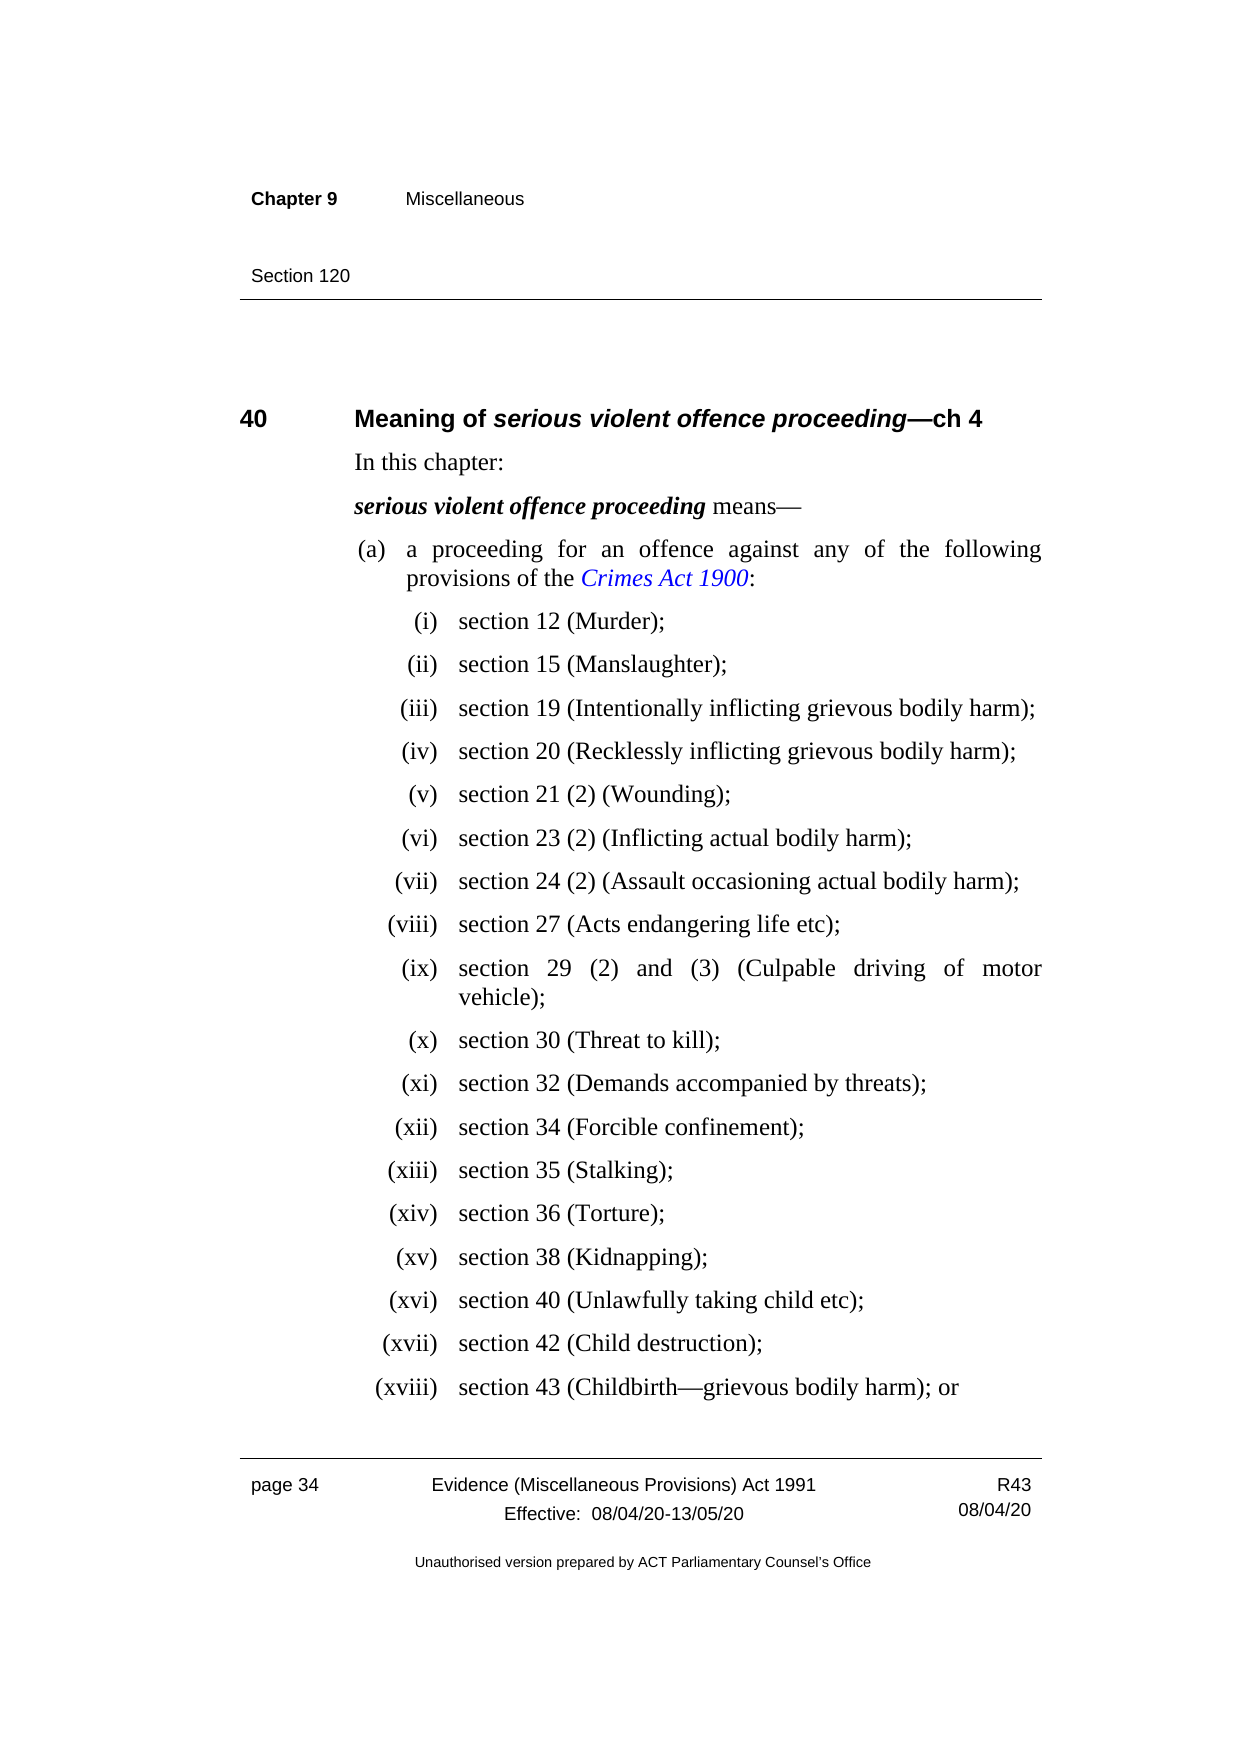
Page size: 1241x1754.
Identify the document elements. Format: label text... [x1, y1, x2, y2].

text (iii) section 19 (Intentionally inflicting grievous bodily harm); [239, 693, 1042, 722]
text serious violent offence proceeding means— [354, 491, 1042, 519]
text (ii) section 15 (Manslaughter); [239, 649, 1042, 678]
text (xiv) section 36 (Torture); [239, 1198, 1042, 1227]
text (vi) section 23 (2) (Inflicting actual bodily harm); [239, 823, 1042, 852]
text (xvi) section 40 (Unlawfully taking child etc); [239, 1285, 1042, 1314]
text (v) section 21 (2) (Wounding); [239, 779, 1042, 808]
text (i) section 12 (Murder); [239, 606, 1042, 635]
text 40 Meaning of serious violent offence proceeding—ch 4 [239, 404, 1042, 433]
text (viii) section 27 (Acts endangering life etc); [239, 909, 1042, 938]
text (a) a proceeding for an offence against any of the following provisions of the Crimes Act 1900: [239, 534, 1042, 592]
text In this chapter: [354, 447, 1042, 476]
text (x) section 30 (Threat to kill); [239, 1025, 1042, 1054]
text (xiii) section 35 (Stalking); [239, 1155, 1042, 1184]
text (xv) section 38 (Kidnapping); [239, 1242, 1042, 1270]
text (xi) section 32 (Demands accompanied by threats); [239, 1068, 1042, 1097]
text (iv) section 20 (Recklessly inflicting grievous bodily harm); [239, 736, 1042, 765]
text (xvii) section 42 (Child destruction); [239, 1328, 1042, 1357]
text (xviii) section 43 (Childbirth—grievous bodily harm); or [239, 1372, 1042, 1400]
text (ix) section 29 (2) and (3) (Culpable driving of motor vehicle); [239, 953, 1042, 1010]
text (vii) section 24 (2) (Assault occasioning actual bodily harm); [239, 866, 1042, 895]
text (xii) section 34 (Forcible confinement); [239, 1112, 1042, 1140]
